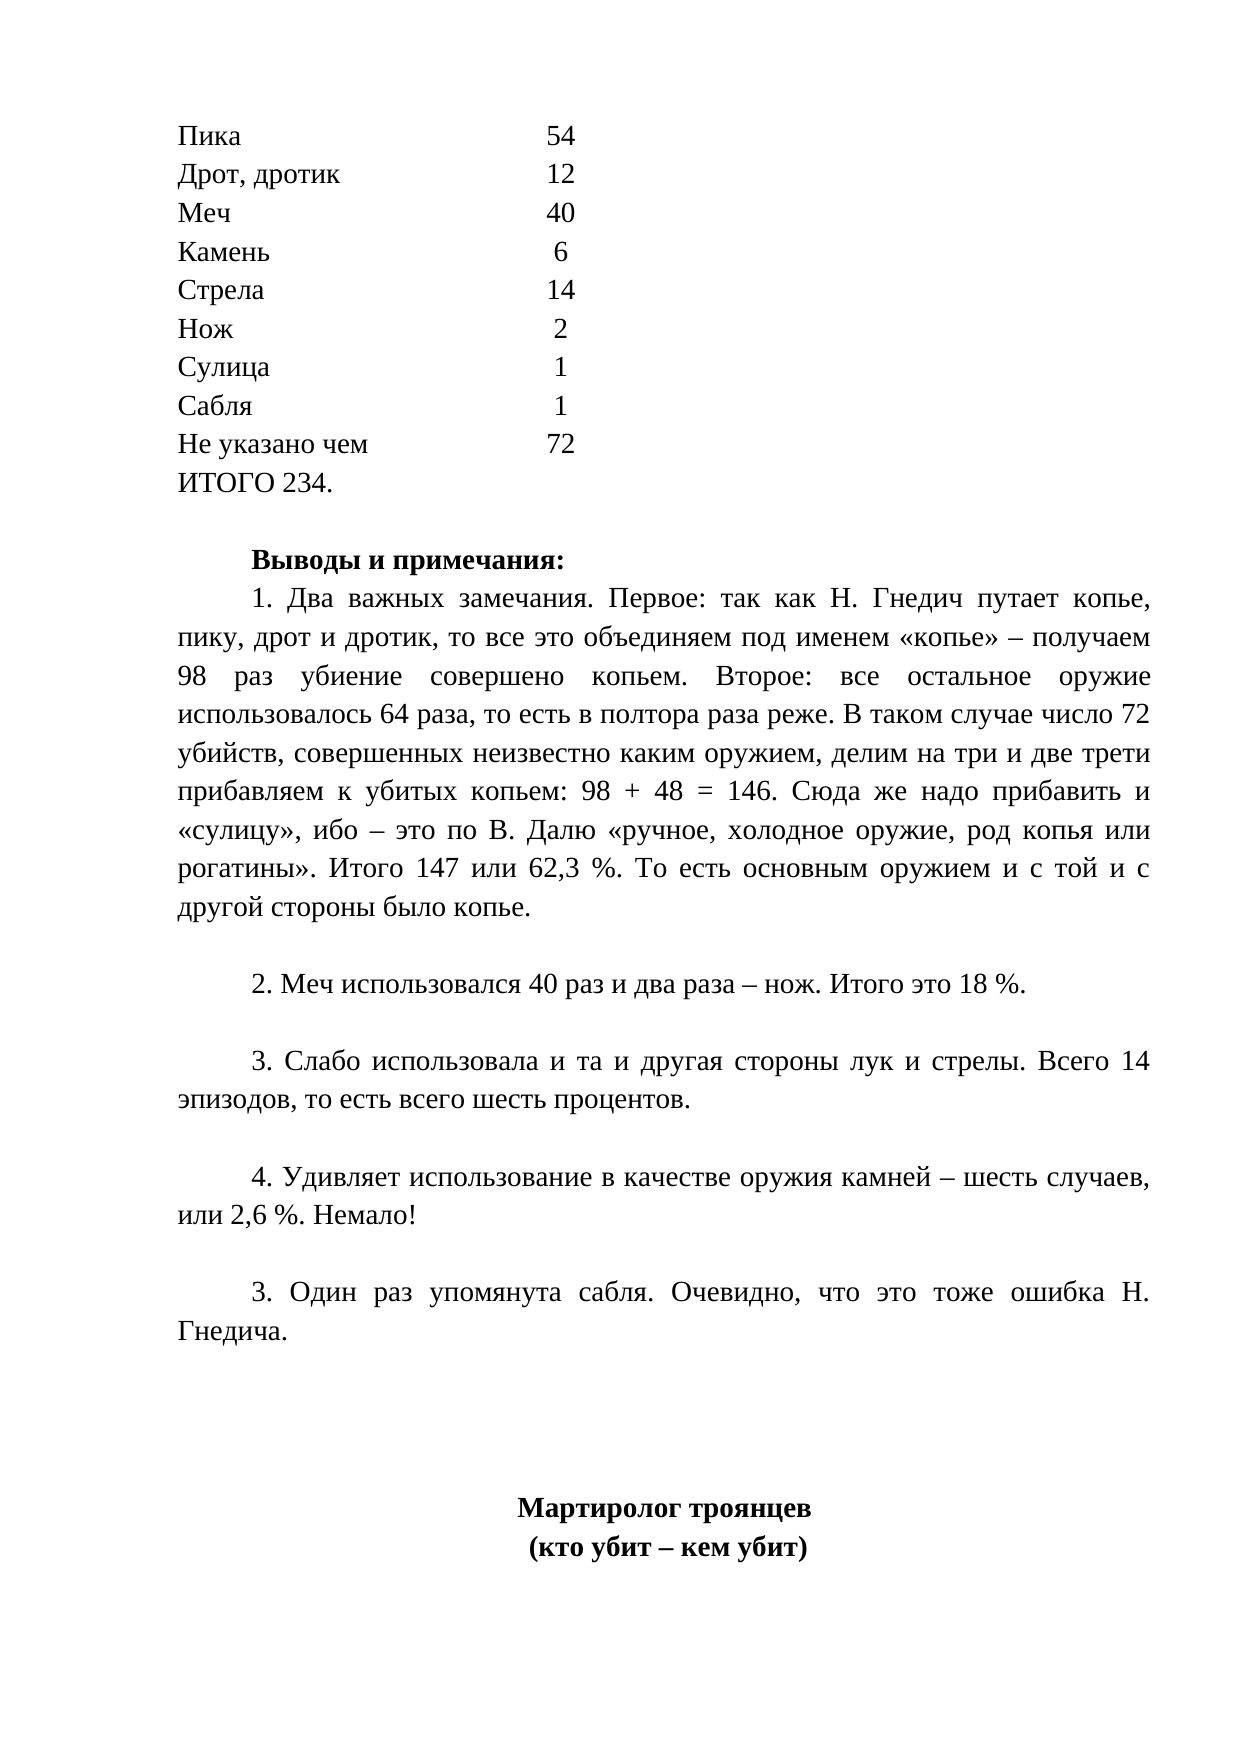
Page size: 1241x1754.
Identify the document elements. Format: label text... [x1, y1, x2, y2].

text Пика 54 [177, 118, 1152, 152]
text ИТОГО 234. [177, 465, 1152, 498]
text Не указано чем 72 [177, 426, 1152, 460]
text Сулица 1 [177, 349, 1152, 383]
text 1. Два важных замечания. Первое: так как Н. Гнедич путает копье, пику, дрот и дротик, то все это объединяем под именем «копье» – получаем 98 раз убиение совершено копьем. Второе: все остальное оружие использовалось 64 раза, то есть в полтора раза реже. В таком случае число 72 убийств, совершенных неизвестно каким оружием, делим на три и две трети прибавляем к убитых копьем: 98 + 48 = 146. Сюда же надо прибавить и «сулицу», ибо – это по В. Далю «ручное, холодное оружие, род копья или рогатины». Итого 147 или 62,3 %. То есть основным оружием и с той и с другой стороны было копье. [177, 581, 1152, 922]
text Стрела 14 [177, 272, 1152, 306]
text Нож 2 [177, 311, 1152, 344]
text Меч 40 [177, 195, 1152, 229]
text Сабля 1 [177, 388, 1152, 421]
text Выводы и примечания: [177, 542, 1152, 576]
text Камень 6 [177, 234, 1152, 267]
text 4. Удивляет использование в качестве оружия камней – шесть случаев, или 2,6 %. Немало! [177, 1159, 1152, 1231]
text (кто убит – кем убит) [177, 1529, 1152, 1562]
text Дрот, дротик 12 [177, 157, 1152, 190]
text Мартиролог троянцев [177, 1490, 1152, 1524]
text 3. Слабо использовала и та и другая стороны лук и стрелы. Всего 14 эпизодов, то есть всего шесть процентов. [177, 1043, 1152, 1115]
text 2. Меч использовался 40 раз и два раза – нож. Итого это 18 %. [177, 966, 1152, 999]
text 3. Один раз упомянута сабля. Очевидно, что это тоже ошибка Н. Гнедича. [177, 1274, 1152, 1346]
